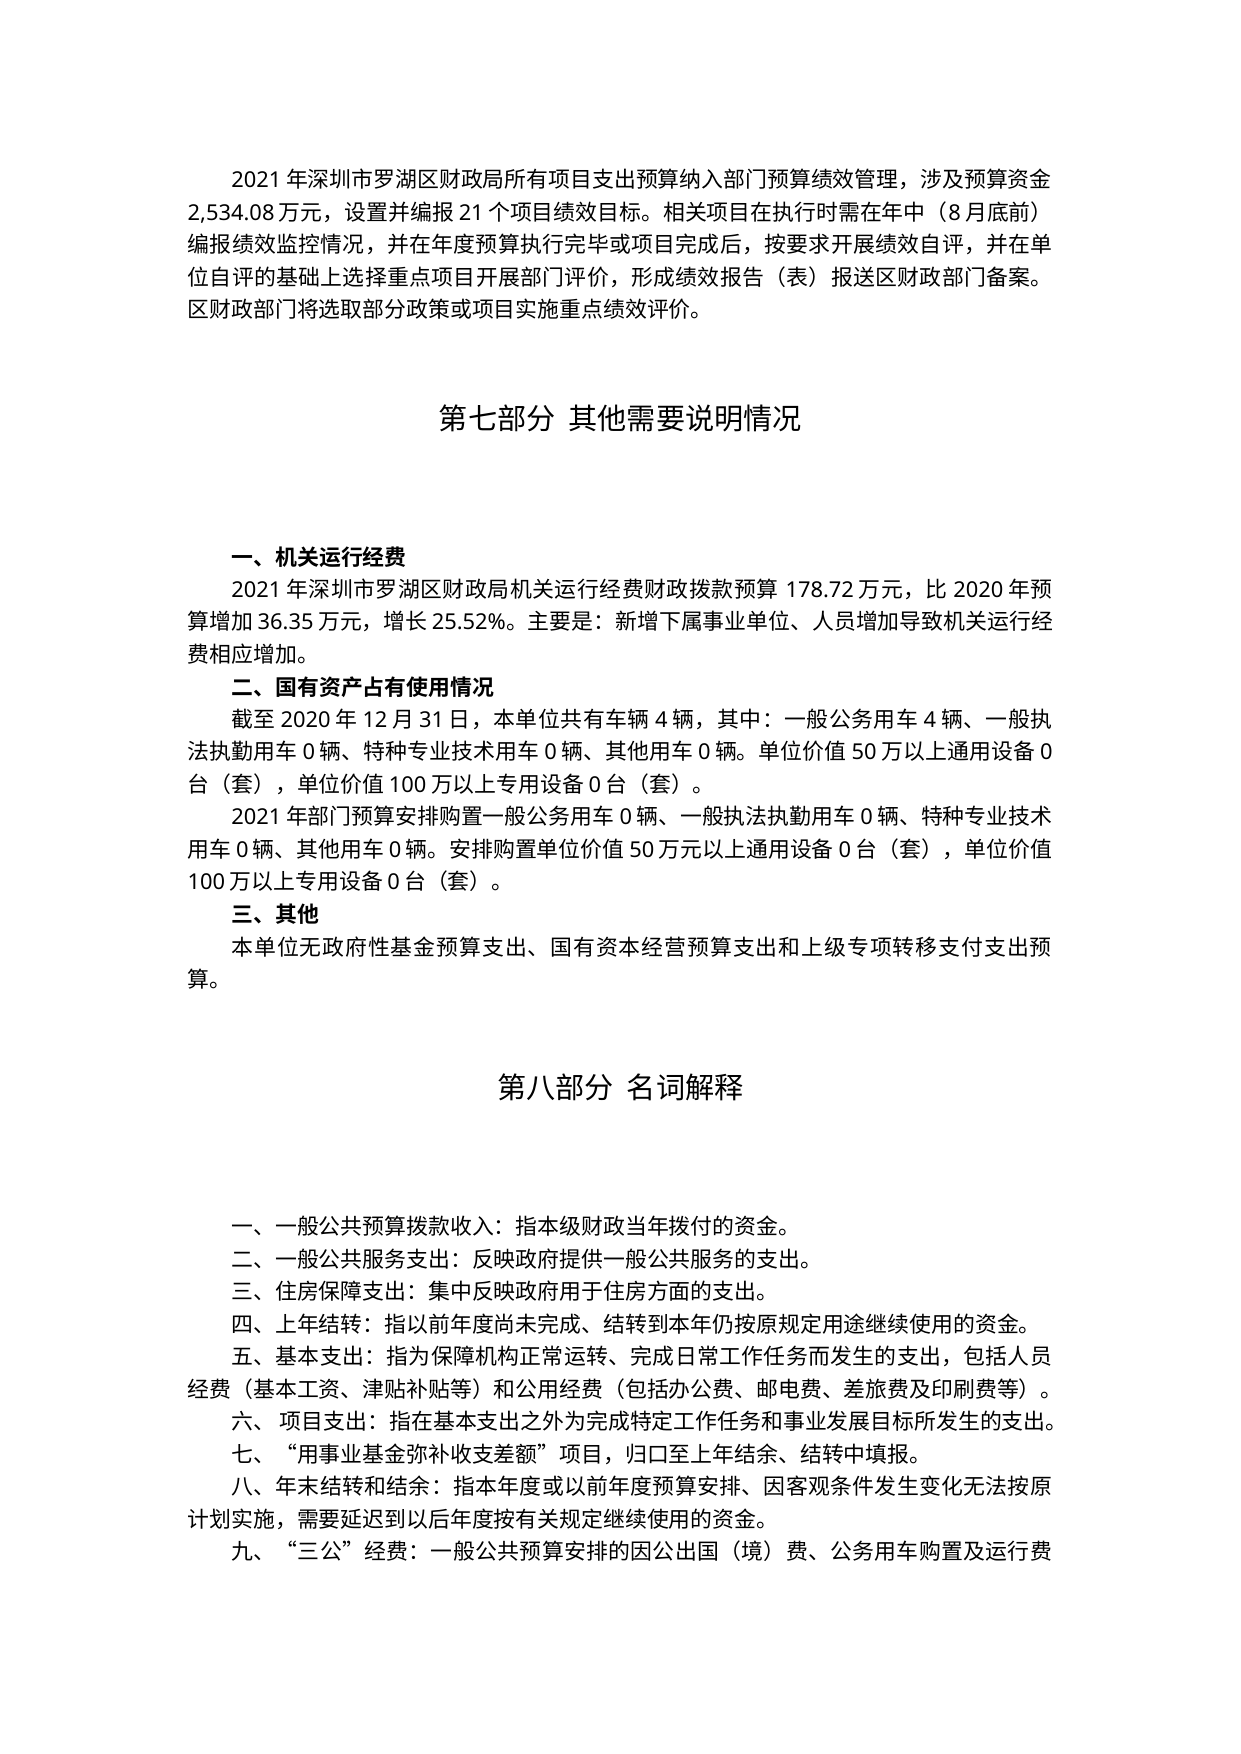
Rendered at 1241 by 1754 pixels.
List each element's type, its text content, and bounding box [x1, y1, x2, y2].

text 八、年末结转和结余：指本年度或以前年度预算安排、因客观条件发生变化无法按原计划实施，需要延迟到以后年度按有关规定继续使用的资金。 [187, 1469, 1053, 1534]
text 一、机关运行经费 [187, 539, 1053, 572]
text 四、上年结转：指以前年度尚未完成、结转到本年仍按原规定用途继续使用的资金。 [187, 1306, 1053, 1339]
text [187, 1534, 1053, 1566]
list 截至2020年12月31日，本单位共有车辆4辆，其中：一般公务用车4辆、一般执法执勤用车0辆、特种专业技术用车0辆、其他用车0辆。单位价值50万以上通用设备0台（套），单位价值100万以上专用设备0台（套）。 [187, 702, 1053, 799]
text 本单位无政府性基金预算支出、国有资本经营预算支出和上级专项转移支付支出预算。 [187, 929, 1053, 994]
list 2021年部门预算安排购置一般公务用车0辆、一般执法执勤用车0辆、特种专业技术用车0辆、其他用车0辆。安排购置单位价值50万元以上通用设备0台（套），单位价值100万以上专用设备0台（套）。 [187, 799, 1053, 897]
list 2021年深圳市罗湖区财政局机关运行经费财政拨款预算178.72万元，比2020年预算增加36.35万元，增长25.52%。主要是：新增下属事业单位、人员增加导致机关运行经费相应增加。 [187, 572, 1053, 669]
text 2021年深圳市罗湖区财政局所有项目支出预算纳入部门预算绩效管理，涉及预算资金2,534.08万元，设置并编报21个项目绩效目标。相关项目在执行时需在年中（8月底前）编报绩效监控情况，并在年度预算执行完毕或项目完成后，按要求开展绩效自评，并在单位自评的基础上选择重点项目开展部门评价，形成绩效报告（表）报送区财政部门备案。区财政部门将选取部分政策或项目实施重点绩效评价。 [187, 162, 1053, 324]
text 七、“用事业基金弥补收支差额”项目，归口至上年结余、结转中填报。 [187, 1436, 1053, 1469]
text 五、基本支出：指为保障机构正常运转、完成日常工作任务而发生的支出，包括人员经费（基本工资、津贴补贴等）和公用经费（包括办公费、邮电费、差旅费及印刷费等）。 [187, 1339, 1053, 1404]
text 三、住房保障支出：集中反映政府用于住房方面的支出。 [187, 1274, 1053, 1306]
text 六、 项目支出：指在基本支出之外为完成特定工作任务和事业发展目标所发生的支出。 [187, 1404, 1053, 1436]
text 二、国有资产占有使用情况 [187, 669, 1053, 702]
text 一、一般公共预算拨款收入：指本级财政当年拨付的资金。 [187, 1209, 1053, 1241]
text 三、其他 [187, 897, 1053, 929]
subtitle 第七部分 其他需要说明情况 [187, 384, 1053, 449]
subtitle 第八部分 名词解释 [187, 1054, 1053, 1119]
text 二、一般公共服务支出：反映政府提供一般公共服务的支出。 [187, 1241, 1053, 1274]
